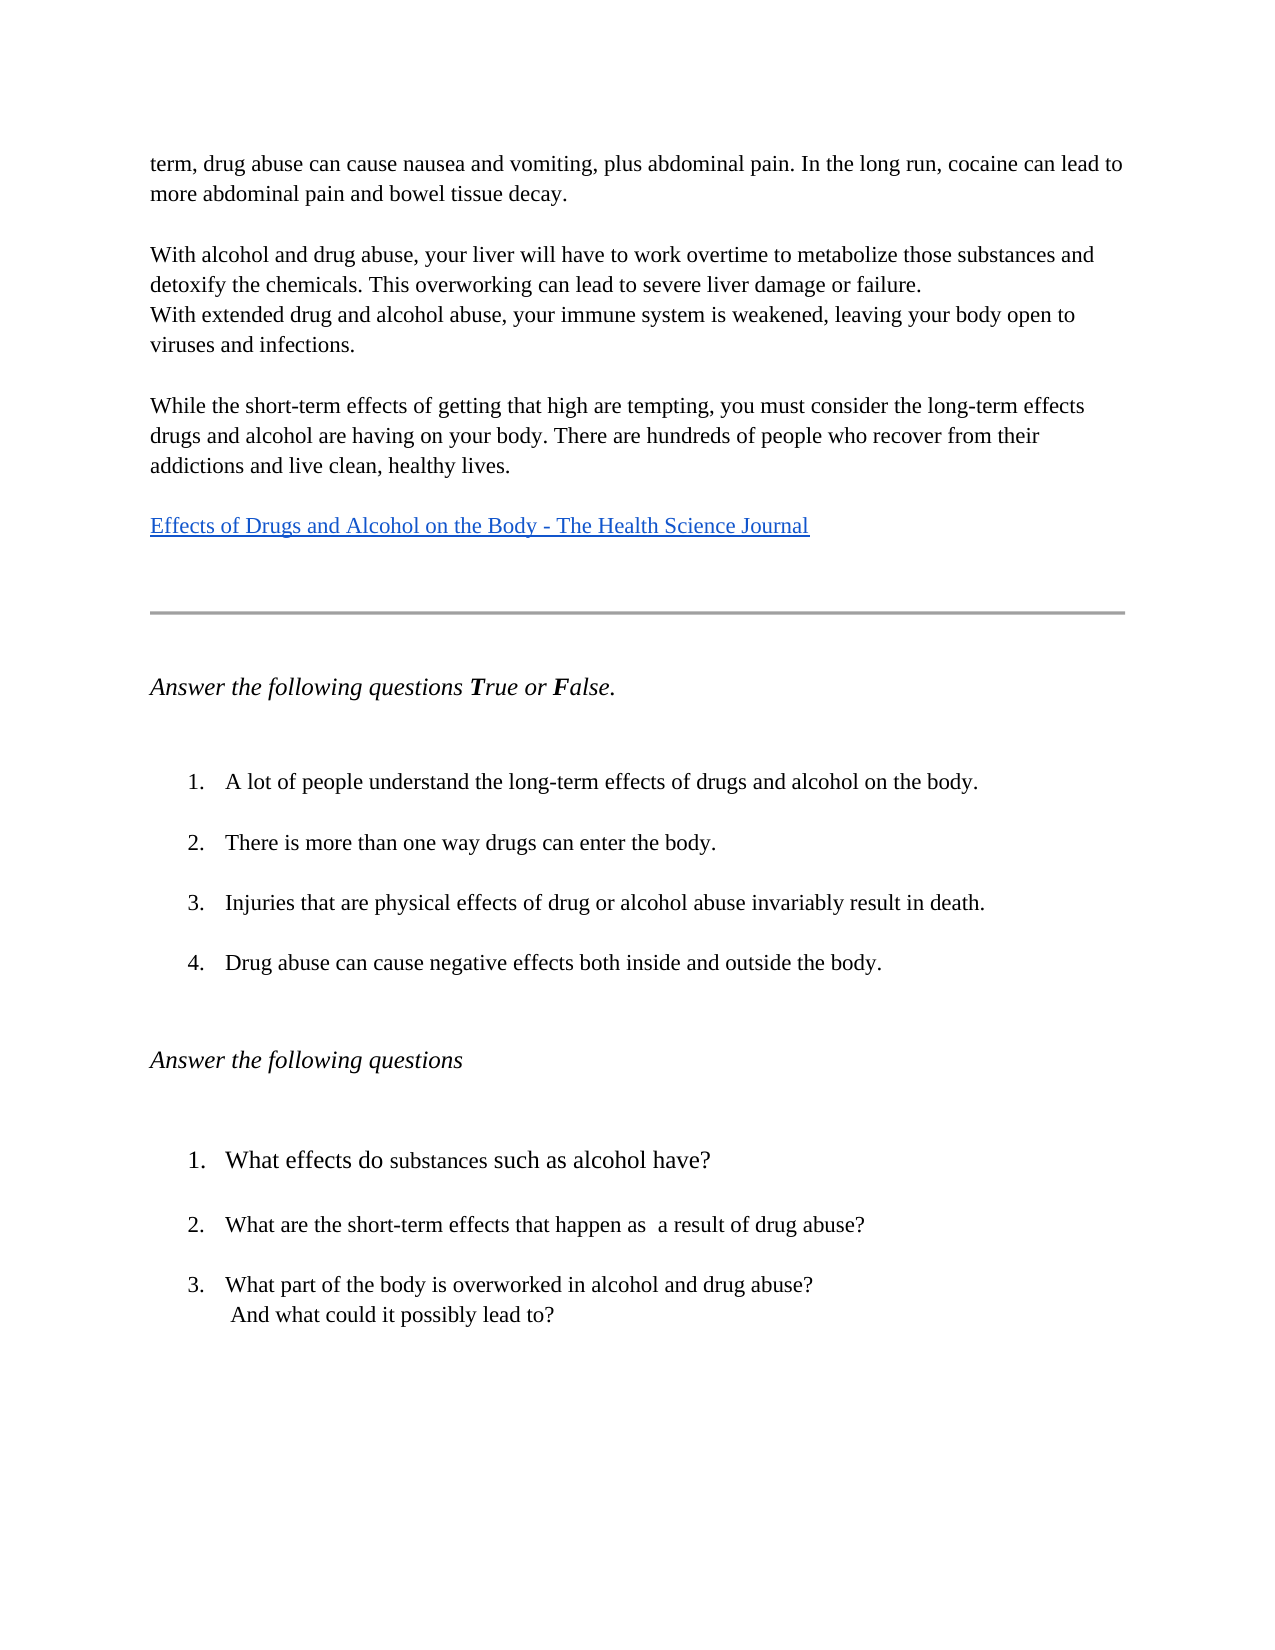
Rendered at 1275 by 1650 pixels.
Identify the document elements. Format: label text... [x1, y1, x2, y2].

list What part of the body is overworked in alcohol and drug abuse? [187, 1271, 1125, 1297]
list Injuries that are physical effects of drug or alcohol abuse invariably result in death. [187, 889, 1125, 915]
text While the short-term effects of getting that high are tempting, you must consider the long-term effects drugs and alcohol are having on your body. There are hundreds of people who recover from their addictions and live clean, healthy lives. [150, 392, 1125, 478]
text With extended drug and alcohol abuse, your immune system is weakened, leaving your body open to viruses and infections. [150, 301, 1125, 358]
list There is more than one way drugs can enter the body. [187, 828, 1125, 855]
text And what could it possibly lead to? [150, 1301, 1125, 1328]
list A lot of people understand the long-term effects of drugs and alcohol on the body. [187, 768, 1125, 794]
text Answer the following questions True or False. [150, 672, 1125, 701]
text With alcohol and drug abuse, your liver will have to work overtime to metabolize those substances and detoxify the chemicals. This overworking can lead to severe liver damage or failure. [150, 241, 1125, 297]
text Answer the following questions [150, 1046, 1125, 1074]
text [150, 150, 1125, 207]
list What are the short-term effects that happen as a result of drug abuse? [187, 1211, 1125, 1237]
list What effects do substances such as alcohol have? [187, 1145, 1125, 1173]
text Effects of Drugs and Alcohol on the Body - The Health Science Journal [150, 512, 1125, 539]
list Drug abuse can cause negative effects both inside and outside the body. [187, 949, 1125, 976]
